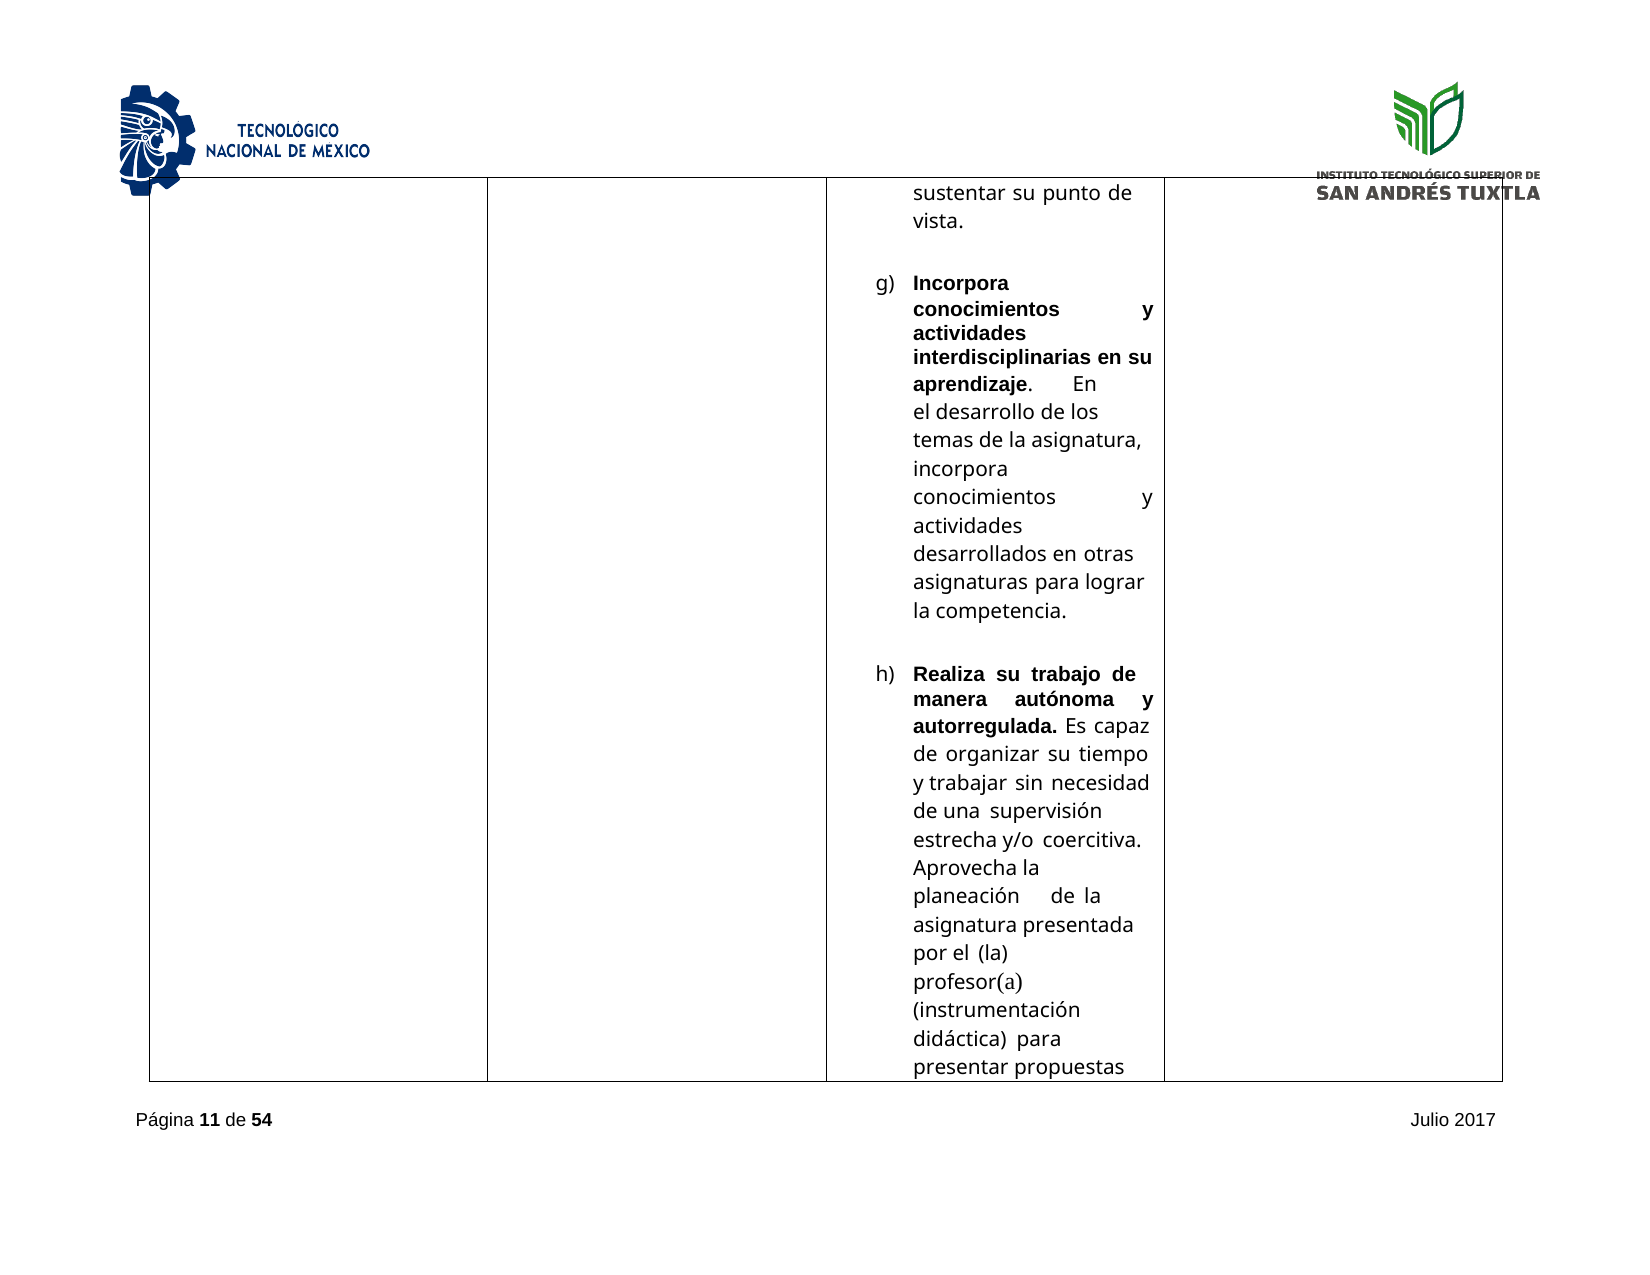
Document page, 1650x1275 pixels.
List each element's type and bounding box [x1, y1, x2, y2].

table_header [488, 178, 826, 1081]
picture [1317, 81, 1540, 200]
table_header [1165, 178, 1502, 1081]
picture [110, 81, 379, 200]
table_header [150, 178, 487, 1081]
table_header [827, 178, 1164, 1081]
